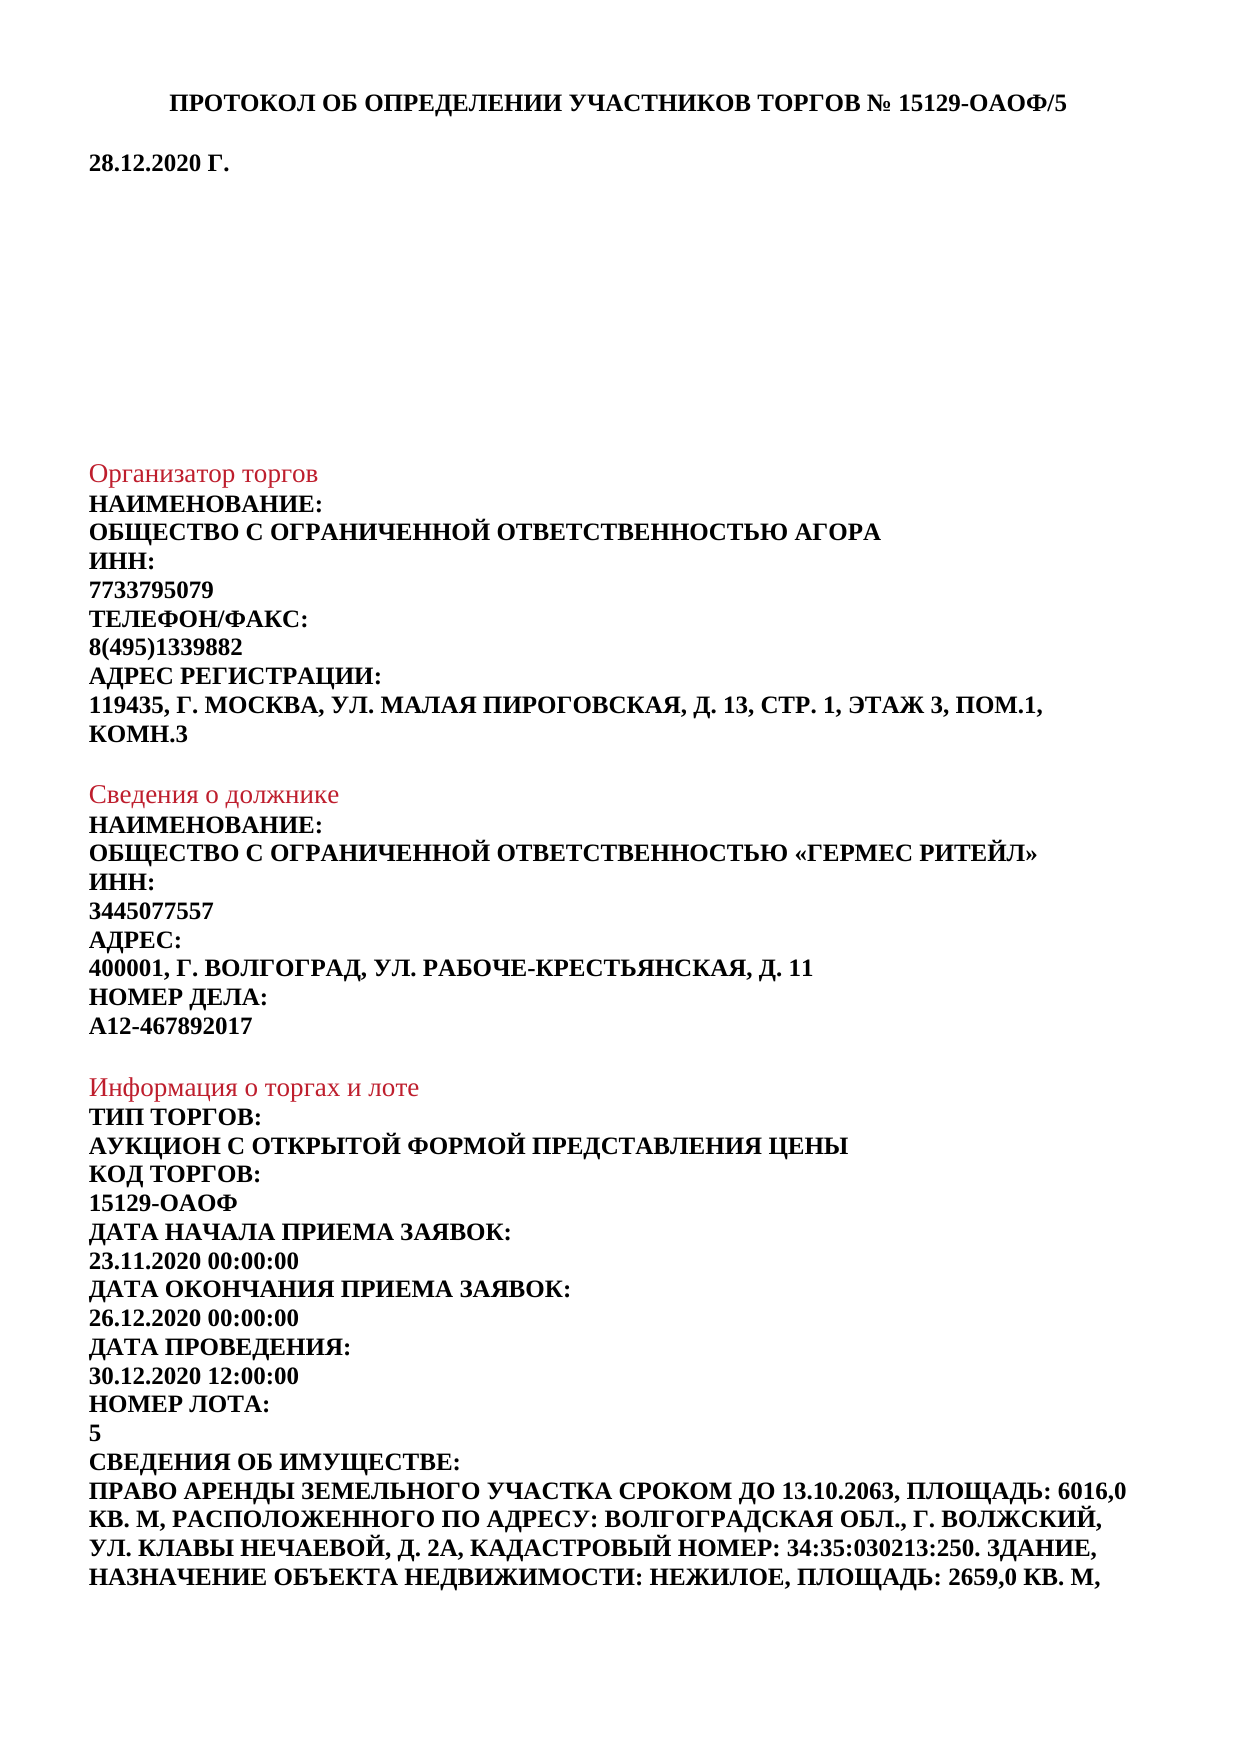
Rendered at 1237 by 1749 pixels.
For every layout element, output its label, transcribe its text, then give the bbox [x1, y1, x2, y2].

text ПРОТОКОЛ ОБ ОПРЕДЕЛЕНИИ УЧАСТНИКОВ ТОРГОВ № 15129-ОАОФ/5 [88, 88, 1148, 117]
